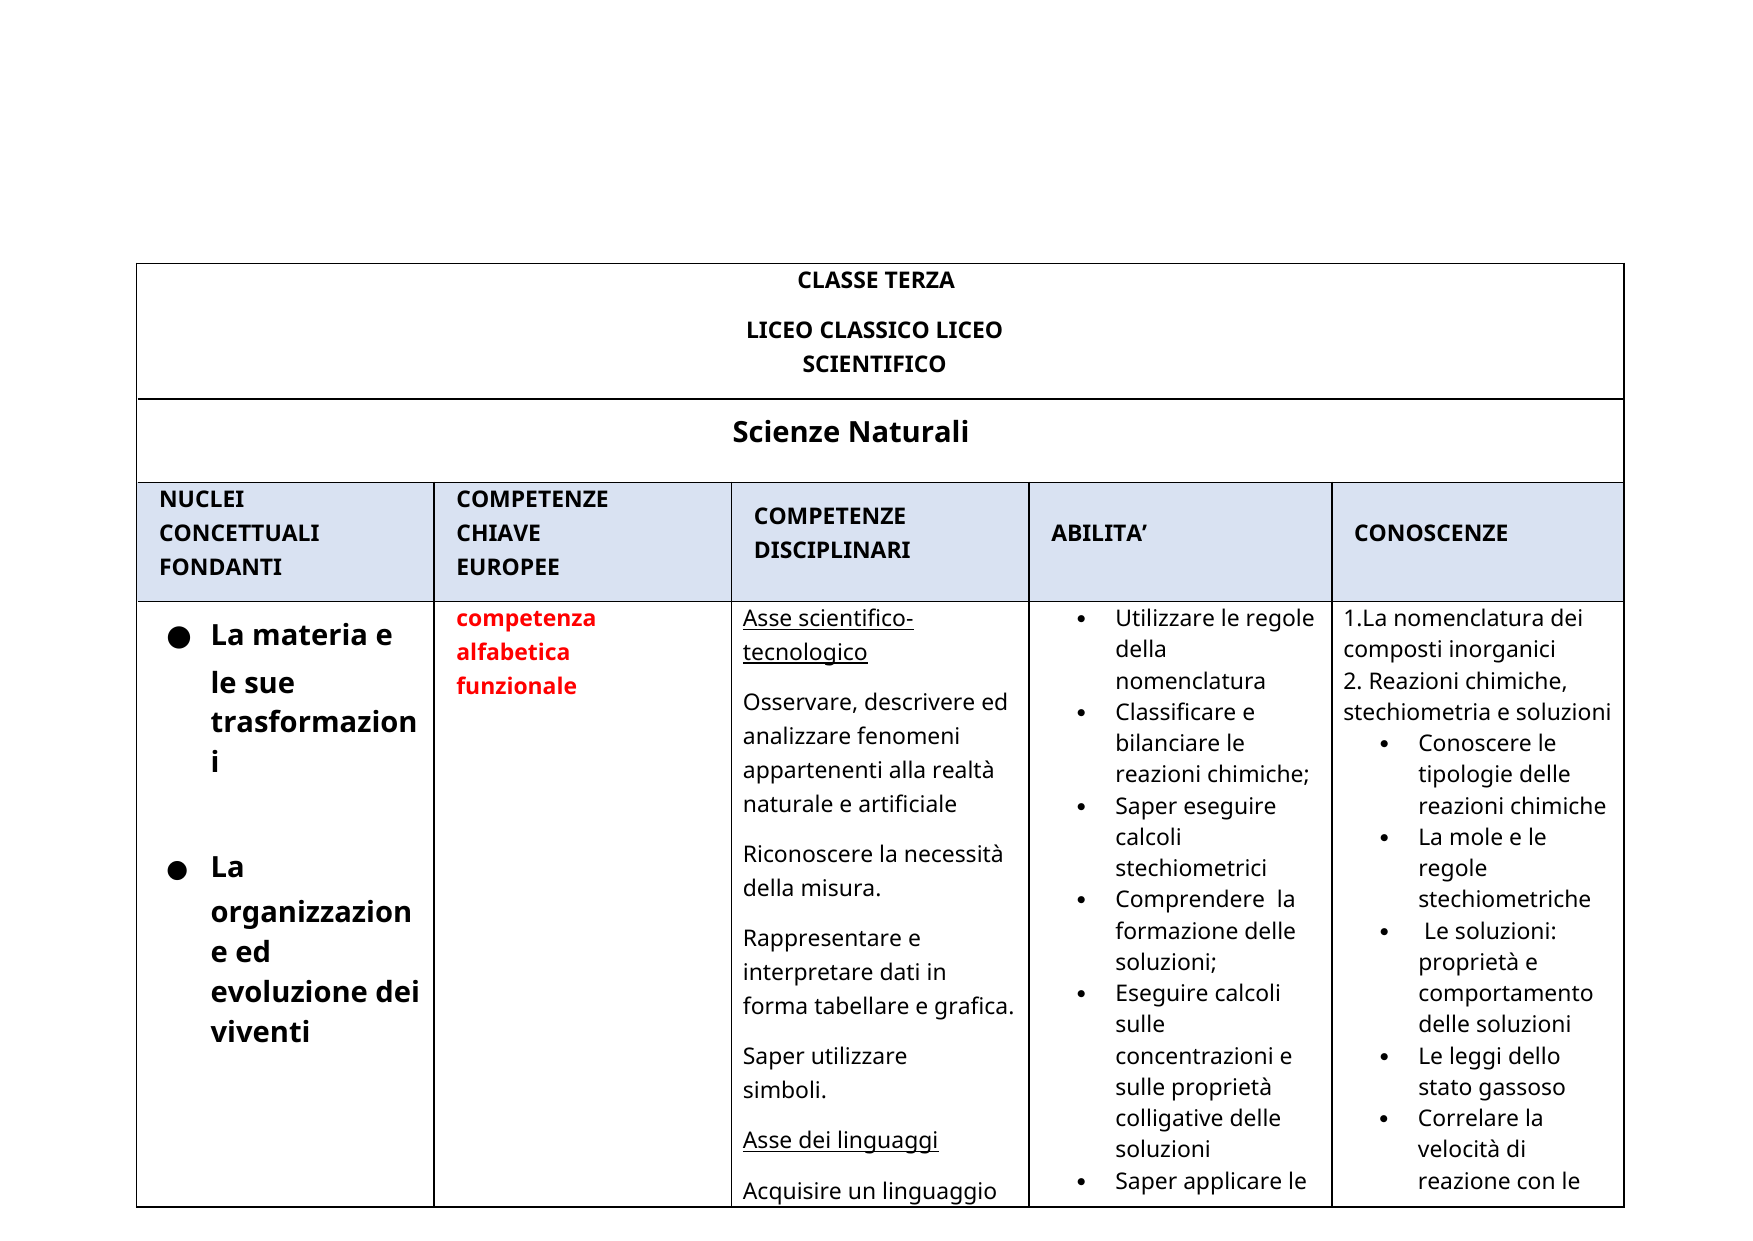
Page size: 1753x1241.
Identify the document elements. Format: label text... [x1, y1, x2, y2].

table_header CLASSE TERZA LICEO CLASSICO LICEO SCIENTIFICO [137, 264, 1623, 398]
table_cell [137, 602, 433, 1206]
table_cell ABILITA’ [1030, 483, 1331, 601]
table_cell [1333, 602, 1623, 1206]
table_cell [435, 602, 731, 1206]
table_cell COMPETENZE DISCIPLINARI [732, 483, 1028, 601]
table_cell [732, 602, 1028, 1206]
table_cell Scienze Naturali [137, 399, 1623, 482]
table_cell CONOSCENZE [1333, 483, 1623, 601]
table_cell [1030, 602, 1331, 1206]
table_cell NUCLEI CONCETTUALI FONDANTI [137, 483, 433, 601]
table_cell COMPETENZE CHIAVE EUROPEE [435, 483, 731, 601]
